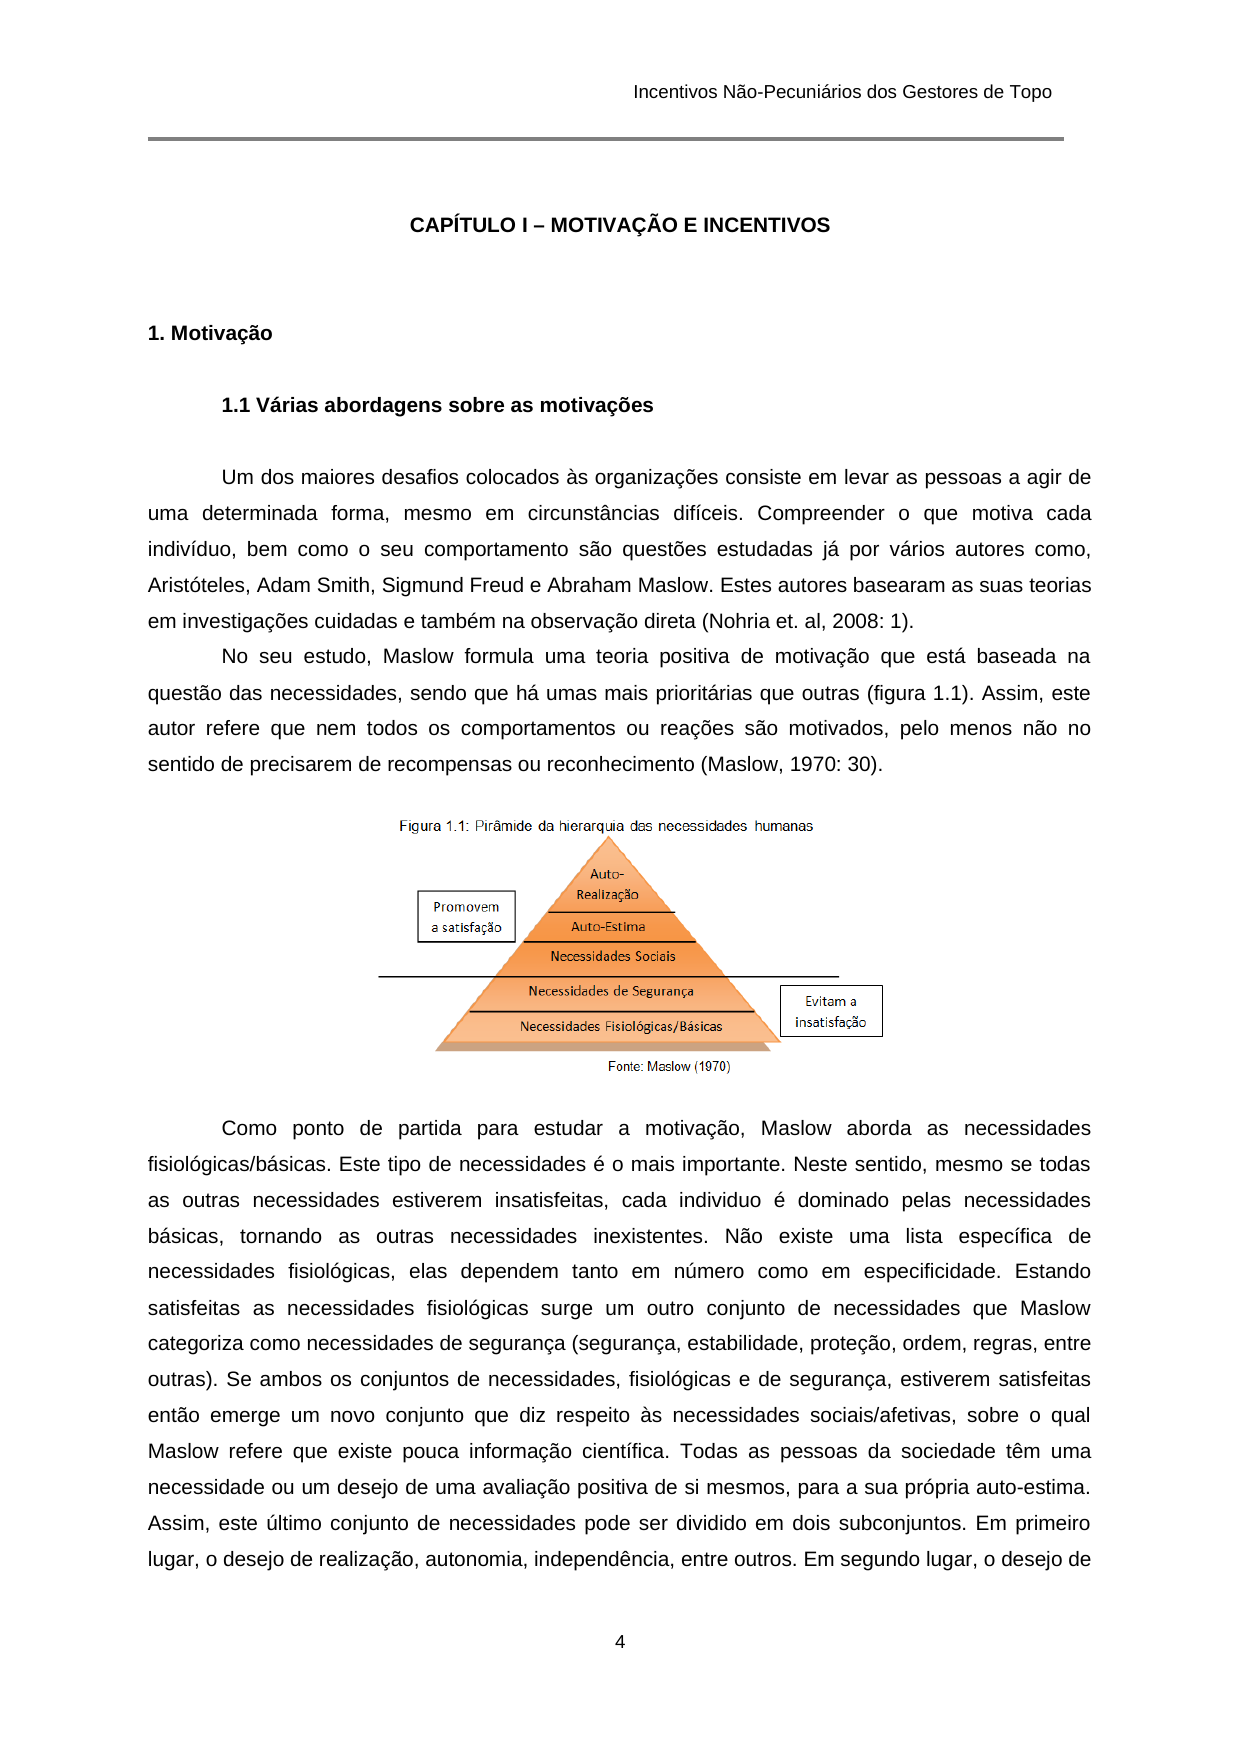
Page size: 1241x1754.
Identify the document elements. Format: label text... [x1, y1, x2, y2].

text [148, 1116, 1092, 1571]
text No seu estudo, Maslow formula uma teoria positiva de motivação que está baseada na questão das necessidades, sendo que há umas mais prioritárias que outras (figura 1.1). Assim, este autor refere que nem todos os comportamentos ou reações são motivados, pelo menos não no sentido de precisarem de recompensas ou reconhecimento (Maslow, 1970: 30). [148, 644, 1092, 776]
picture [848, 801, 884, 1077]
text 1.1 Várias abordagens sobre as motivações [148, 393, 1092, 417]
text CAPÍTULO I – MOTIVAÇÃO E INCENTIVOS [148, 213, 1092, 237]
text 1. Motivação [148, 321, 1092, 345]
text Um dos maiores desafios colocados às organizações consiste em levar as pessoas a agir de uma determinada forma, mesmo em circunstâncias difíceis. Compreender o que motiva cada indivíduo, bem como o seu comportamento são questões estudadas já por vários autores como, Aristóteles, Adam Smith, Sigmund Freud e Abraham Maslow. Estes autores basearam as suas teorias em investigações cuidadas e também na observação direta (Nohria et. al, 2008: 1). [148, 465, 1092, 632]
